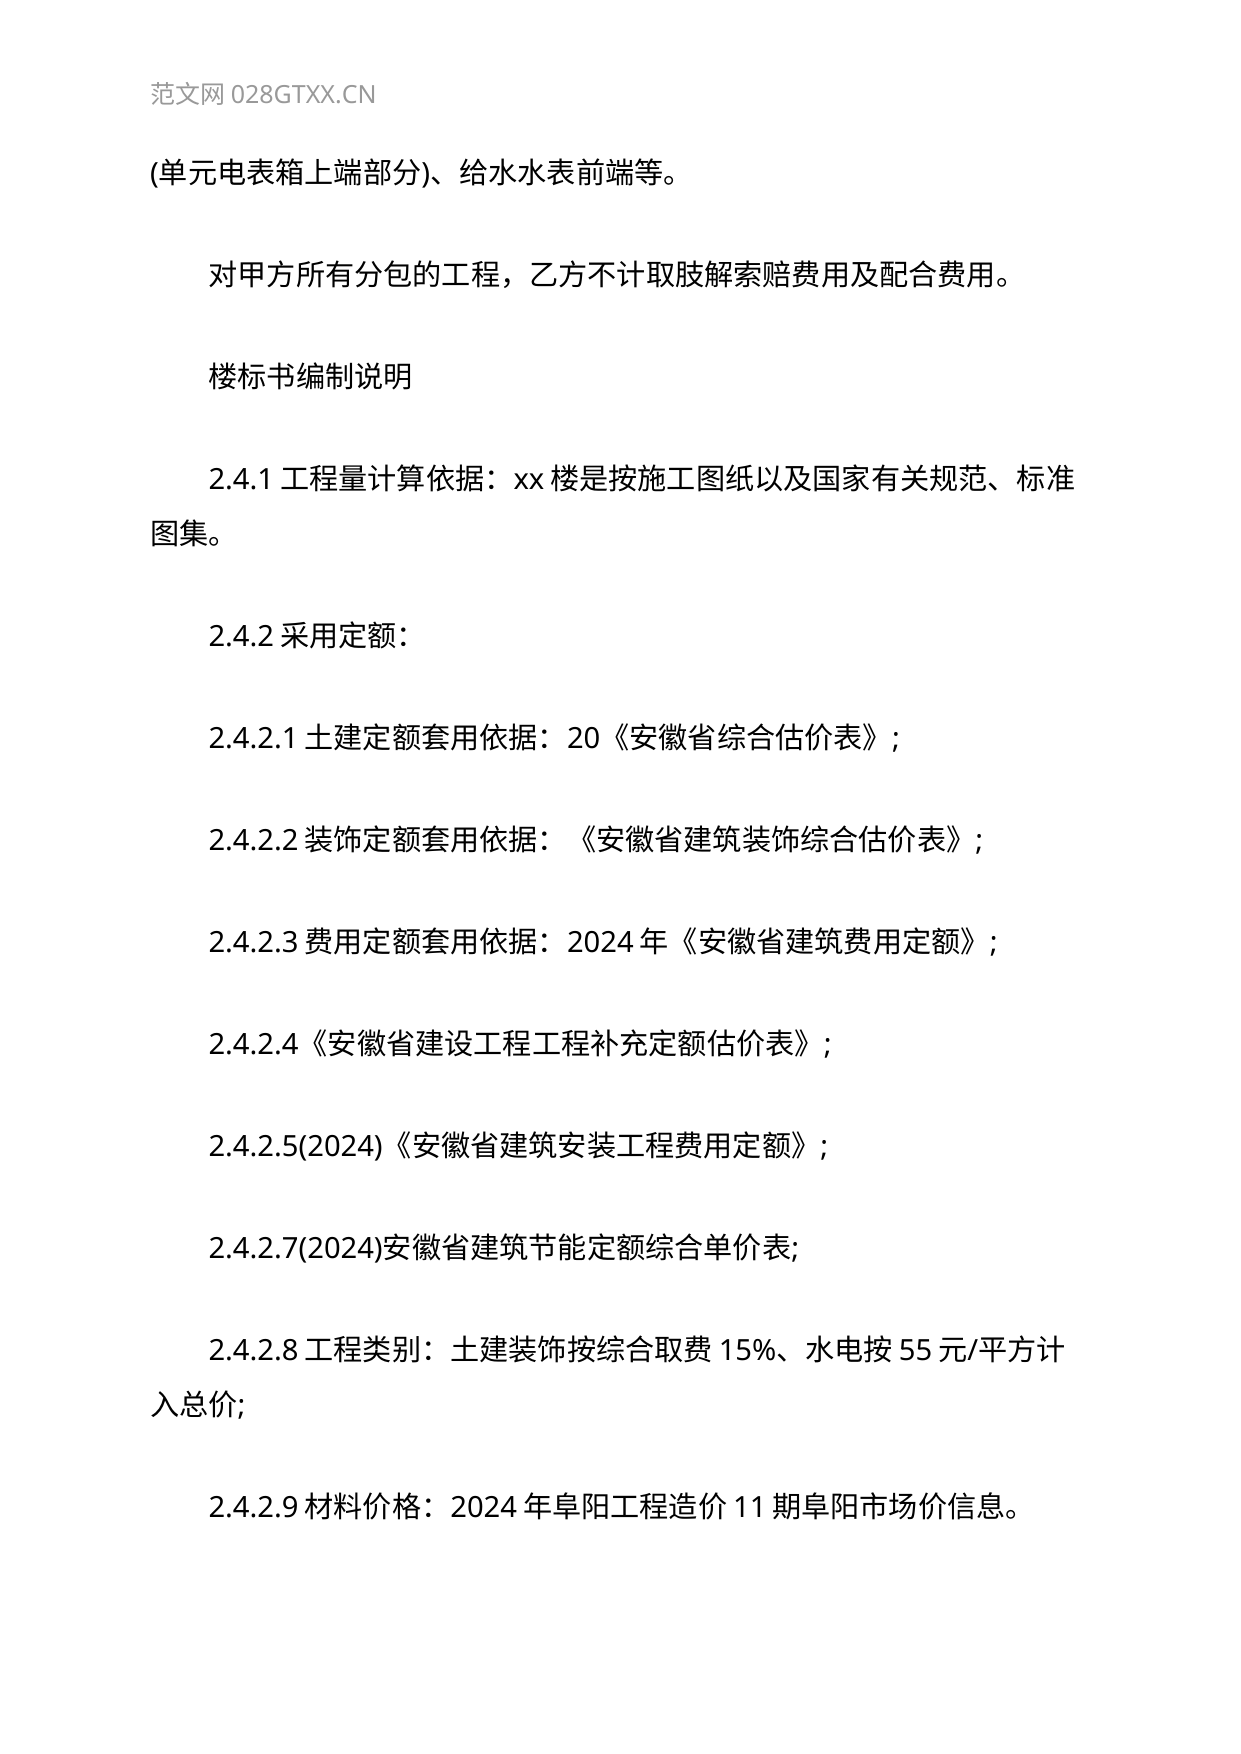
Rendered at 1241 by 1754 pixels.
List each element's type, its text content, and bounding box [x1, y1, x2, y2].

text 2.4.2.9材料价格：2024年阜阳工程造价11期阜阳市场价信息。 [150, 1483, 1090, 1526]
text 2.4.2.5(2024)《安徽省建筑安装工程费用定额》; [150, 1122, 1090, 1164]
text 2.4.2.1土建定额套用依据：20《安徽省综合估价表》; [150, 714, 1090, 757]
text 2.4.2采用定额： [150, 612, 1090, 655]
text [150, 150, 1090, 192]
text 2.4.2.4《安徽省建设工程工程补充定额估价表》; [150, 1020, 1090, 1063]
text 2.4.2.3费用定额套用依据：2024年《安徽省建筑费用定额》; [150, 918, 1090, 961]
text 对甲方所有分包的工程，乙方不计取肢解索赔费用及配合费用。 [150, 252, 1090, 294]
text 2.4.2.8工程类别：土建装饰按综合取费15%、水电按55元/平方计入总价; [150, 1326, 1090, 1423]
text 楼标书编制说明 [150, 354, 1090, 396]
text 2.4.2.7(2024)安徽省建筑节能定额综合单价表; [150, 1224, 1090, 1267]
text 2.4.2.2装饰定额套用依据：《安徽省建筑装饰综合估价表》; [150, 816, 1090, 859]
text 2.4.1工程量计算依据：xx楼是按施工图纸以及国家有关规范、标准图集。 [150, 456, 1090, 553]
